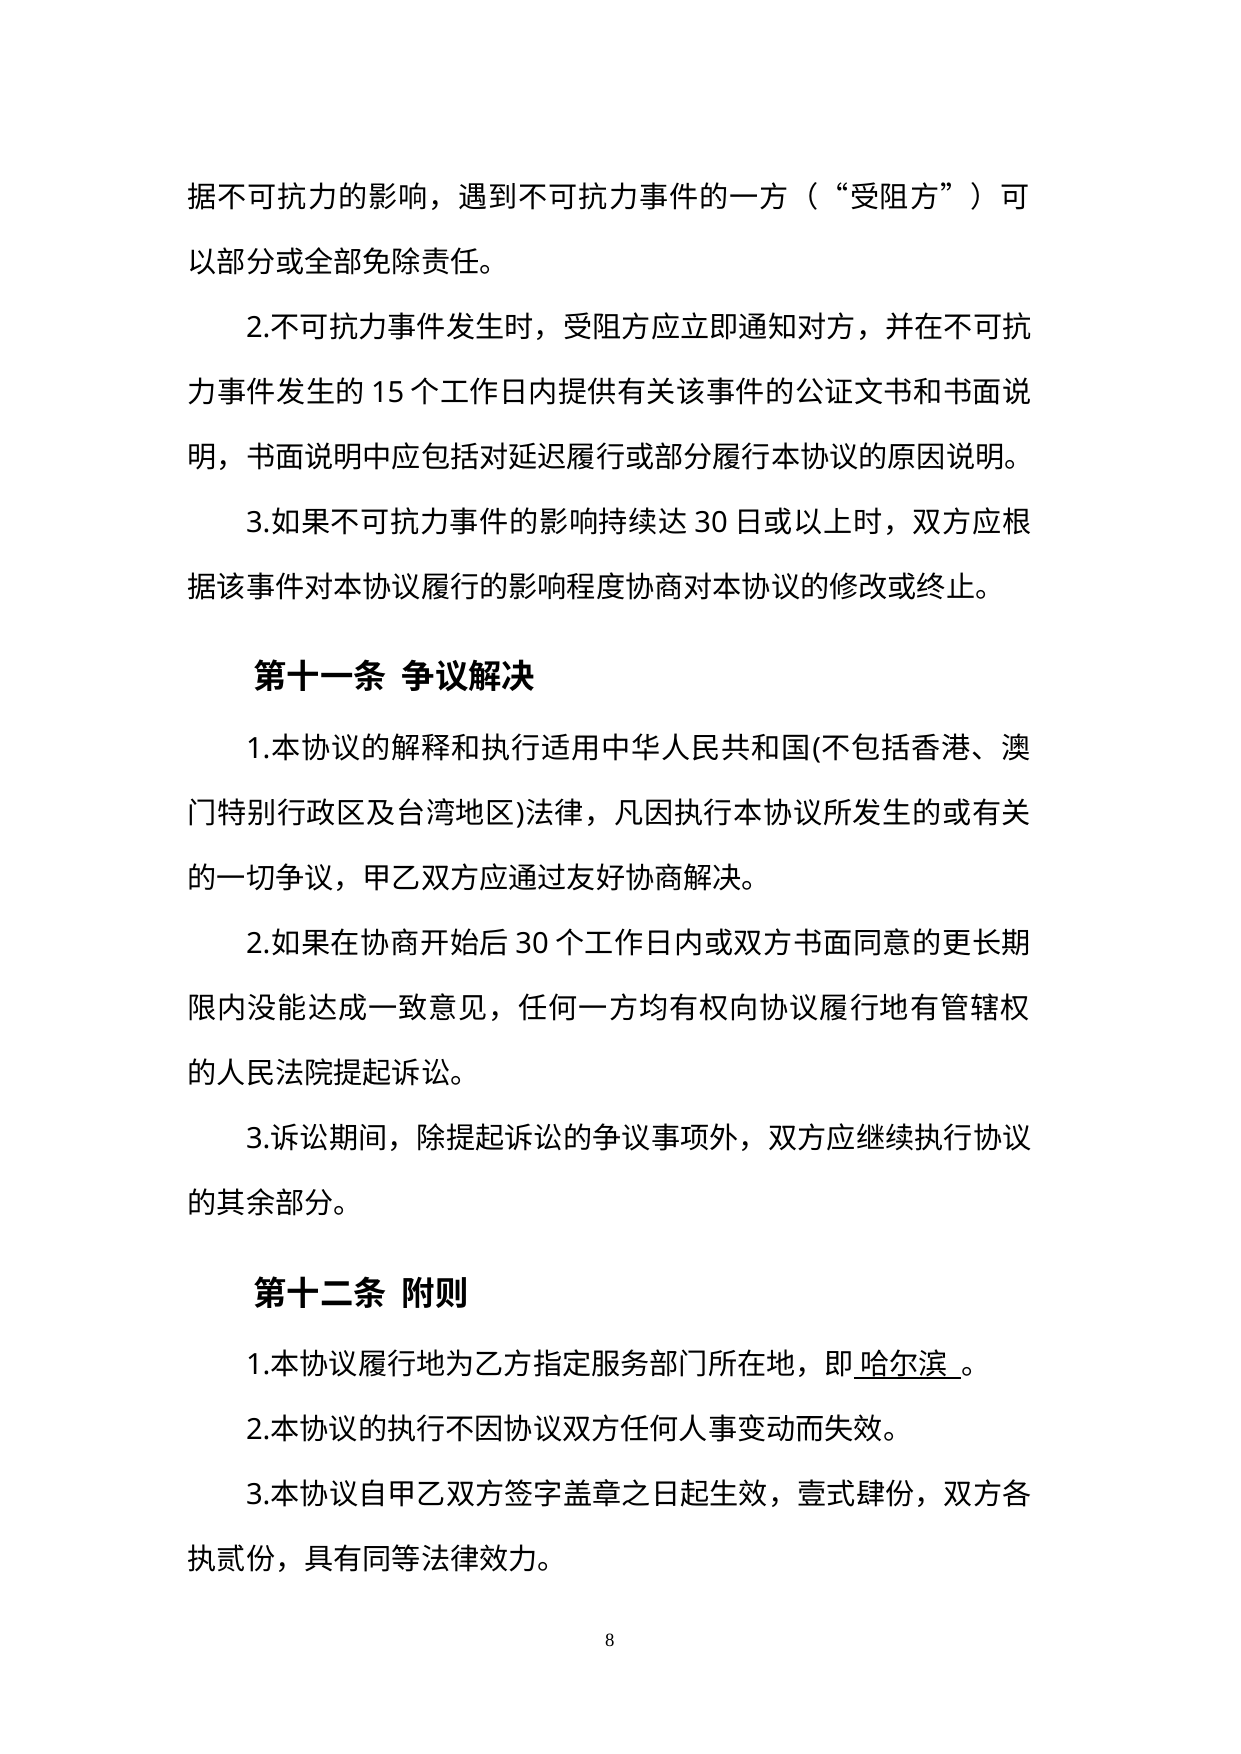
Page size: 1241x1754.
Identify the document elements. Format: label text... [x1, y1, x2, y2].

title 第十一条 争议解决 [187, 642, 1031, 707]
text 3.如果不可抗力事件的影响持续达30日或以上时，双方应根据该事件对本协议履行的影响程度协商对本协议的修改或终止。 [187, 487, 1031, 617]
text 3.本协议自甲乙双方签字盖章之日起生效，壹式肆份，双方各执贰份，具有同等法律效力。 [187, 1459, 1031, 1589]
text 2.如果在协商开始后30个工作日内或双方书面同意的更长期限内没能达成一致意见，任何一方均有权向协议履行地有管辖权的人民法院提起诉讼。 [187, 908, 1031, 1103]
text 1.本协议的解释和执行适用中华人民共和国(不包括香港、澳门特别行政区及台湾地区)法律，凡因执行本协议所发生的或有关的一切争议，甲乙双方应通过友好协商解决。 [187, 713, 1031, 908]
text 3.诉讼期间，除提起诉讼的争议事项外，双方应继续执行协议的其余部分。 [187, 1103, 1031, 1233]
text 2.不可抗力事件发生时，受阻方应立即通知对方，并在不可抗力事件发生的15个工作日内提供有关该事件的公证文书和书面说明，书面说明中应包括对延迟履行或部分履行本协议的原因说明。 [187, 292, 1031, 487]
title 第十二条 附则 [187, 1258, 1031, 1323]
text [187, 162, 1031, 292]
text 1.本协议履行地为乙方指定服务部门所在地，即 哈尔滨 。 [187, 1329, 1031, 1394]
text 2.本协议的执行不因协议双方任何人事变动而失效。 [187, 1394, 1031, 1459]
